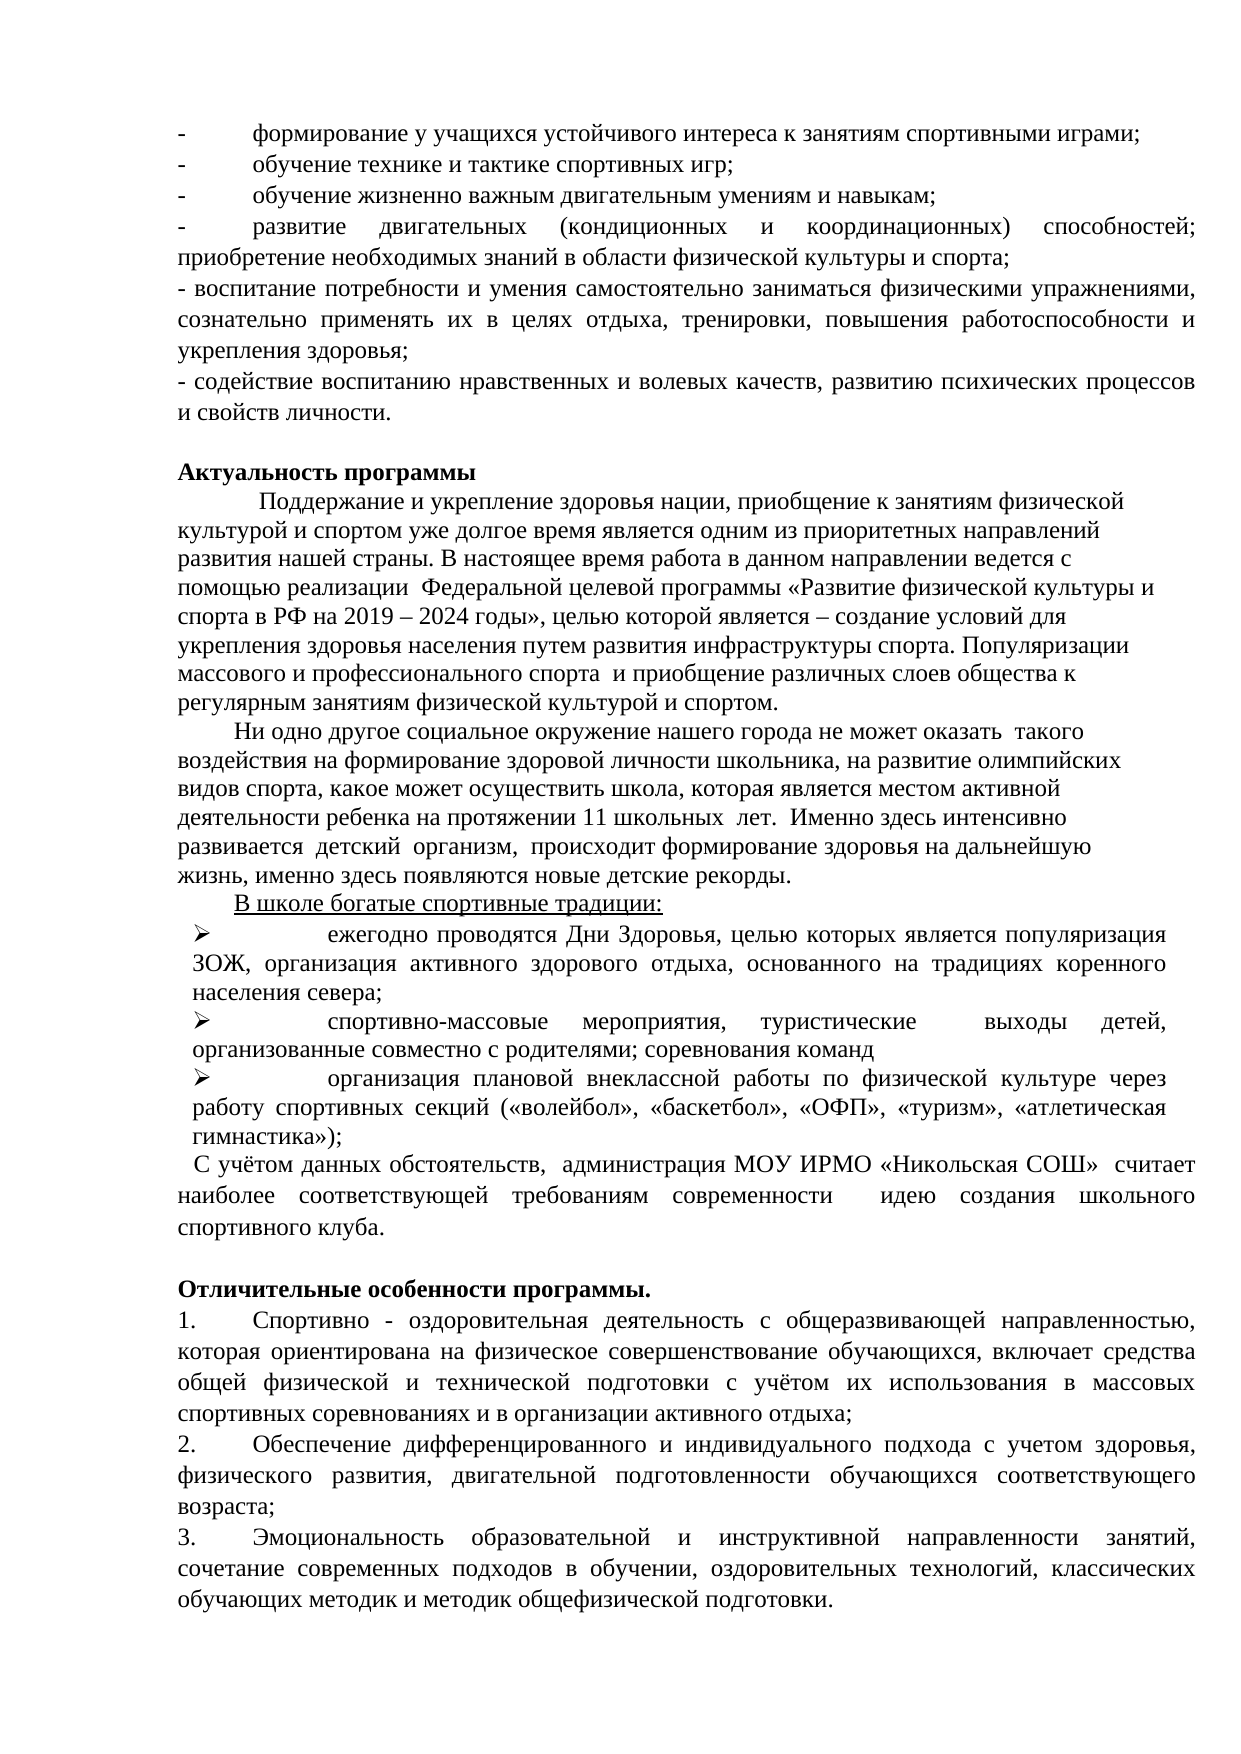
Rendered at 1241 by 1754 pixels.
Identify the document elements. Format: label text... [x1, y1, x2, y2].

list Эмоциональность образовательной и инструктивной направленности занятий, сочетание современных подходов в обучении, оздоровительных технологий, классических обучающих методик и методик общефизической подготовки. [177, 1522, 1196, 1613]
list организация плановой внеклассной работы по физической культуре через работу спортивных секций («волейбол», «баскетбол», «ОФП», «туризм», «атлетическая гимнастика»); [192, 1063, 1167, 1149]
text Отличительные особенности программы. [177, 1274, 1196, 1302]
text В школе богатые спортивные традиции: [177, 888, 1167, 917]
list обучение технике и тактике спортивных игр; [177, 149, 1196, 178]
text С учётом данных обстоятельств, администрация МОУ ИРМО «Никольская СОШ» считает наиболее соответствующей требованиям современности идею создания школьного спортивного клуба. [177, 1149, 1196, 1240]
text - содействие воспитанию нравственных и волевых качеств, развитию психических процессов и свойств личности. [177, 366, 1196, 426]
list Обеспечение дифференцированного и индивидуального подхода с учетом здоровья, физического развития, двигательной подготовленности обучающихся соответствующего возраста; [177, 1429, 1196, 1520]
text Поддержание и укрепление здоровья нации, приобщение к занятиям физической культурой и спортом уже долгое время является одним из приоритетных направлений развития нашей страны. В настоящее время работа в данном направлении ведется с помощью реализации Федеральной целевой программы «Развитие физической культуры и спорта в РФ на 2019 – 2024 годы», целью которой является – создание условий для укрепления здоровья населения путем развития инфраструктуры спорта. Популяризации массового и профессионального спорта и приобщение различных слоев общества к регулярным занятиям физической культурой и спортом. [177, 486, 1157, 716]
list формирование у учащихся устойчивого интереса к занятиям спортивными играми; [177, 118, 1196, 147]
text Ни одно другое социальное окружение нашего города не может оказать такого воздействия на формирование здоровой личности школьника, на развитие олимпийских видов спорта, какое может осуществить школа, которая является местом активной деятельности ребенка на протяжении 11 школьных лет. Именно здесь интенсивно развивается детский организм, происходит формирование здоровья на дальнейшую жизнь, именно здесь появляются новые детские рекорды. [177, 716, 1157, 888]
list обучение жизненно важным двигательным умениям и навыкам; [177, 180, 1196, 209]
text Актуальность программы [177, 457, 1157, 486]
list ежегодно проводятся Дни Здоровья, целью которых является популяризация ЗОЖ, организация активного здорового отдыха, основанного на традициях коренного населения севера; [192, 919, 1167, 1006]
text - воспитание потребности и умения самостоятельно заниматься физическими упражнениями, сознательно применять их в целях отдыха, тренировки, повышения работоспособности и укрепления здоровья; [177, 273, 1196, 364]
list спортивно-массовые мероприятия, туристические выходы детей, организованные совместно с родителями; соревнования команд [192, 1006, 1167, 1063]
list развитие двигательных (кондиционных и координационных) способностей; приобретение необходимых знаний в области физической культуры и спорта; [177, 211, 1196, 271]
list Спортивно - оздоровительная деятельность с общеразвивающей направленностью, которая ориентирована на физическое совершенствование обучающихся, включает средства общей физической и технической подготовки с учётом их использования в массовых спортивных соревнованиях и в организации активного отдыха; [177, 1305, 1196, 1427]
